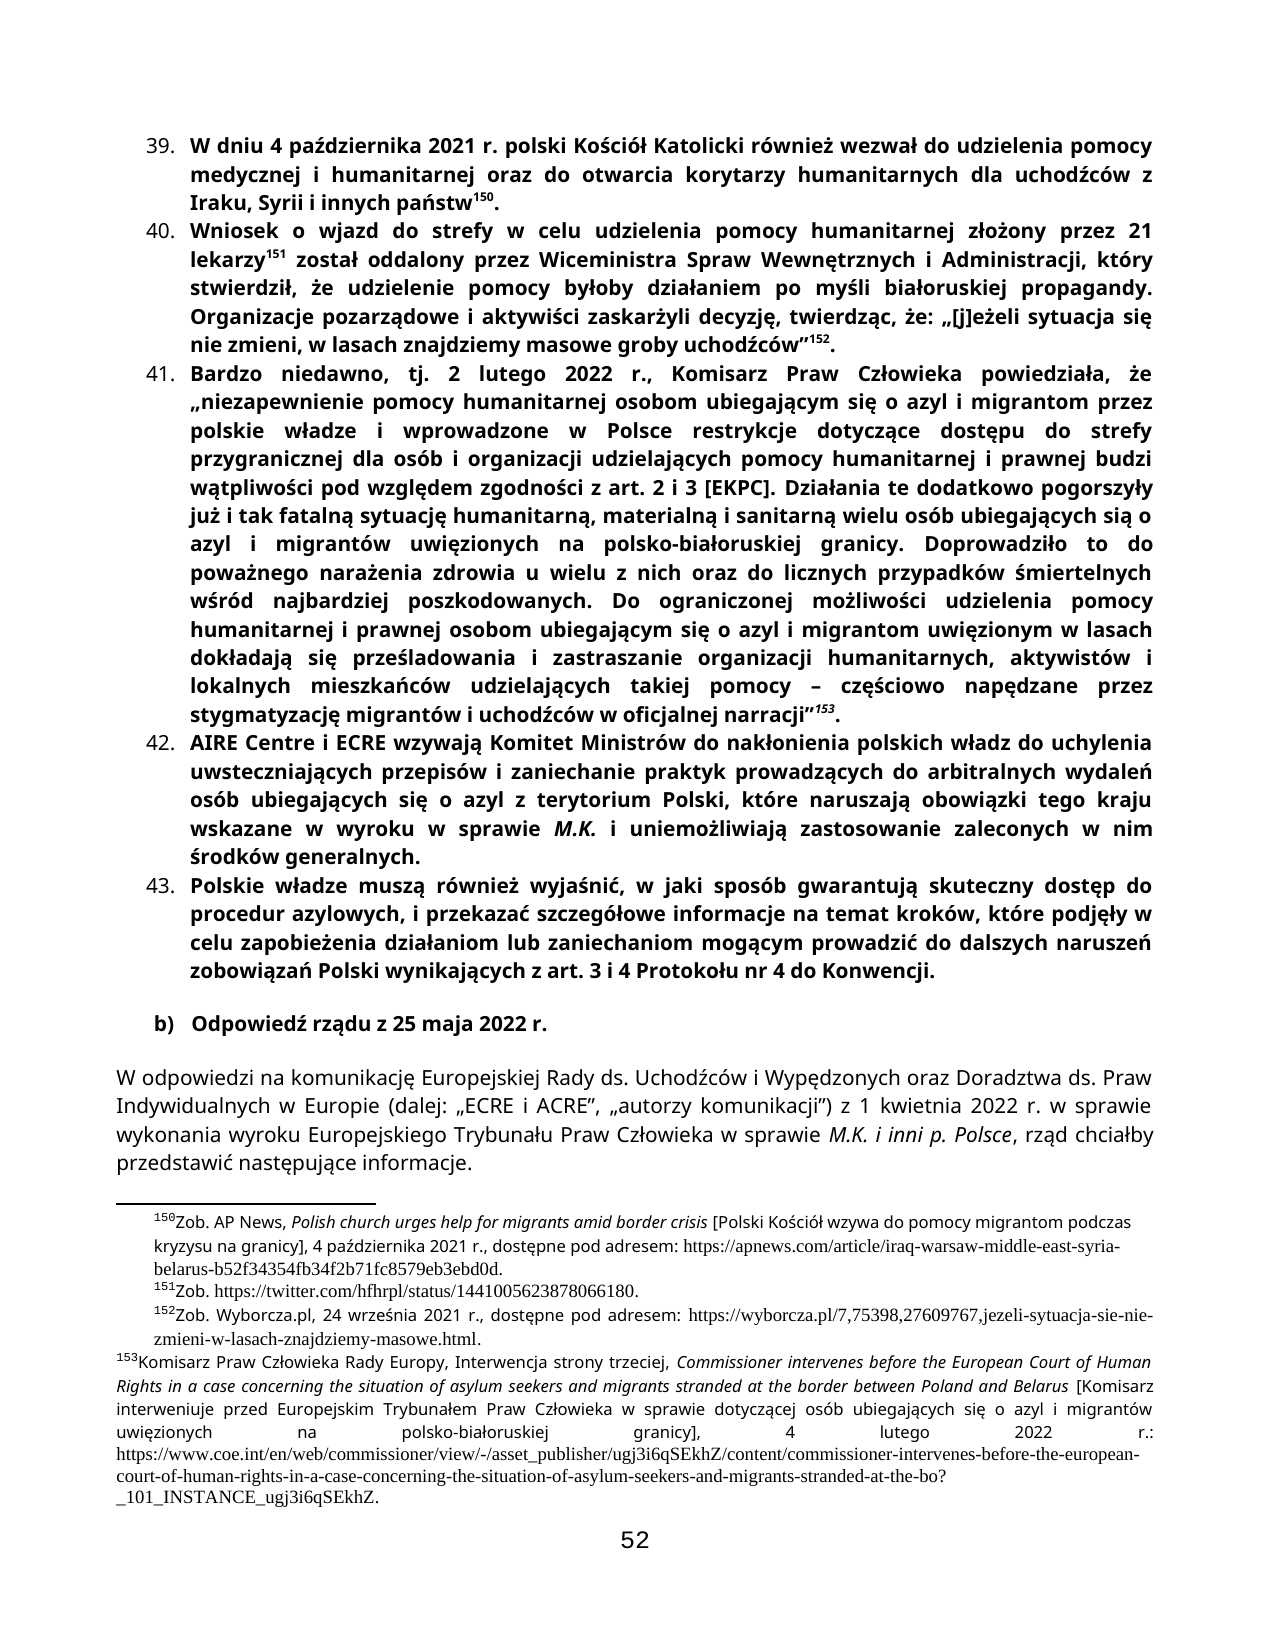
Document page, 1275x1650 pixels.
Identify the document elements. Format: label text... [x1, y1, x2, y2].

list AIRE Centre i ECRE wzywają Komitet Ministrów do nakłonienia polskich władz do uchylenia uwsteczniających przepisów i zaniechanie praktyk prowadzących do arbitralnych wydaleń osób ubiegających się o azyl z terytorium Polski, które naruszają obowiązki tego kraju wskazane w wyroku w sprawie M.K. i uniemożliwiają zastosowanie zaleconych w nim środków generalnych. [146, 728, 1154, 871]
list Bardzo niedawno, tj. 2 lutego 2022 r., Komisarz Praw Człowieka powiedziała, że „niezapewnienie pomocy humanitarnej osobom ubiegającym się o azyl i migrantom przez polskie władze i wprowadzone w Polsce restrykcje dotyczące dostępu do strefy przygranicznej dla osób i organizacji udzielających pomocy humanitarnej i prawnej budzi wątpliwości pod względem zgodności z art. 2 i 3 [EKPC]. Działania te dodatkowo pogorszyły już i tak fatalną sytuację humanitarną, materialną i sanitarną wielu osób ubiegających sią o azyl i migrantów uwięzionych na polsko-białoruskiej granicy. Doprowadziło to do poważnego narażenia zdrowia u wielu z nich oraz do licznych przypadków śmiertelnych wśród najbardziej poszkodowanych. Do ograniczonej możliwości udzielenia pomocy humanitarnej i prawnej osobom ubiegającym się o azyl i migrantom uwięzionym w lasach dokładają się prześladowania i zastraszanie organizacji humanitarnych, aktywistów i lokalnych mieszkańców udzielających takiej pomocy – częściowo napędzane przez stygmatyzację migrantów i uchodźców w oficjalnej narracji”. [146, 359, 1154, 728]
list Polskie władze muszą również wyjaśnić, w jaki sposób gwarantują skuteczny dostęp do procedur azylowych, i przekazać szczegółowe informacje na temat kroków, które podjęły w celu zapobieżenia działaniom lub zaniechaniom mogącym prowadzić do dalszych naruszeń zobowiązań Polski wynikających z art. 3 i 4 Protokołu nr 4 do Konwencji. [146, 871, 1154, 984]
list Odpowiedź rządu z 25 maja 2022 r. [154, 1009, 1154, 1038]
list Wniosek o wjazd do strefy w celu udzielenia pomocy humanitarnej złożony przez 21 lekarzy został oddalony przez Wiceministra Spraw Wewnętrznych i Administracji, który stwierdził, że udzielenie pomocy byłoby działaniem po myśli białoruskiej propagandy. Organizacje pozarządowe i aktywiści zaskarżyli decyzję, twierdząc, że: „[j]eżeli sytuacja się nie zmieni, w lasach znajdziemy masowe groby uchodźców”. [146, 217, 1154, 359]
text W odpowiedzi na komunikację Europejskiej Rady ds. Uchodźców i Wypędzonych oraz Doradztwa ds. Praw Indywidualnych w Europie (dalej: „ECRE i ACRE”, „autorzy komunikacji”) z 1 kwietnia 2022 r. w sprawie wykonania wyroku Europejskiego Trybunału Praw Człowieka w sprawie M.K. i inni p. Polsce, rząd chciałby przedstawić następujące informacje. [116, 1063, 1154, 1177]
list W dniu 4 października 2021 r. polski Kościół Katolicki również wezwał do udzielenia pomocy medycznej i humanitarnej oraz do otwarcia korytarzy humanitarnych dla uchodźców z Iraku, Syrii i innych państw. [146, 131, 1154, 217]
